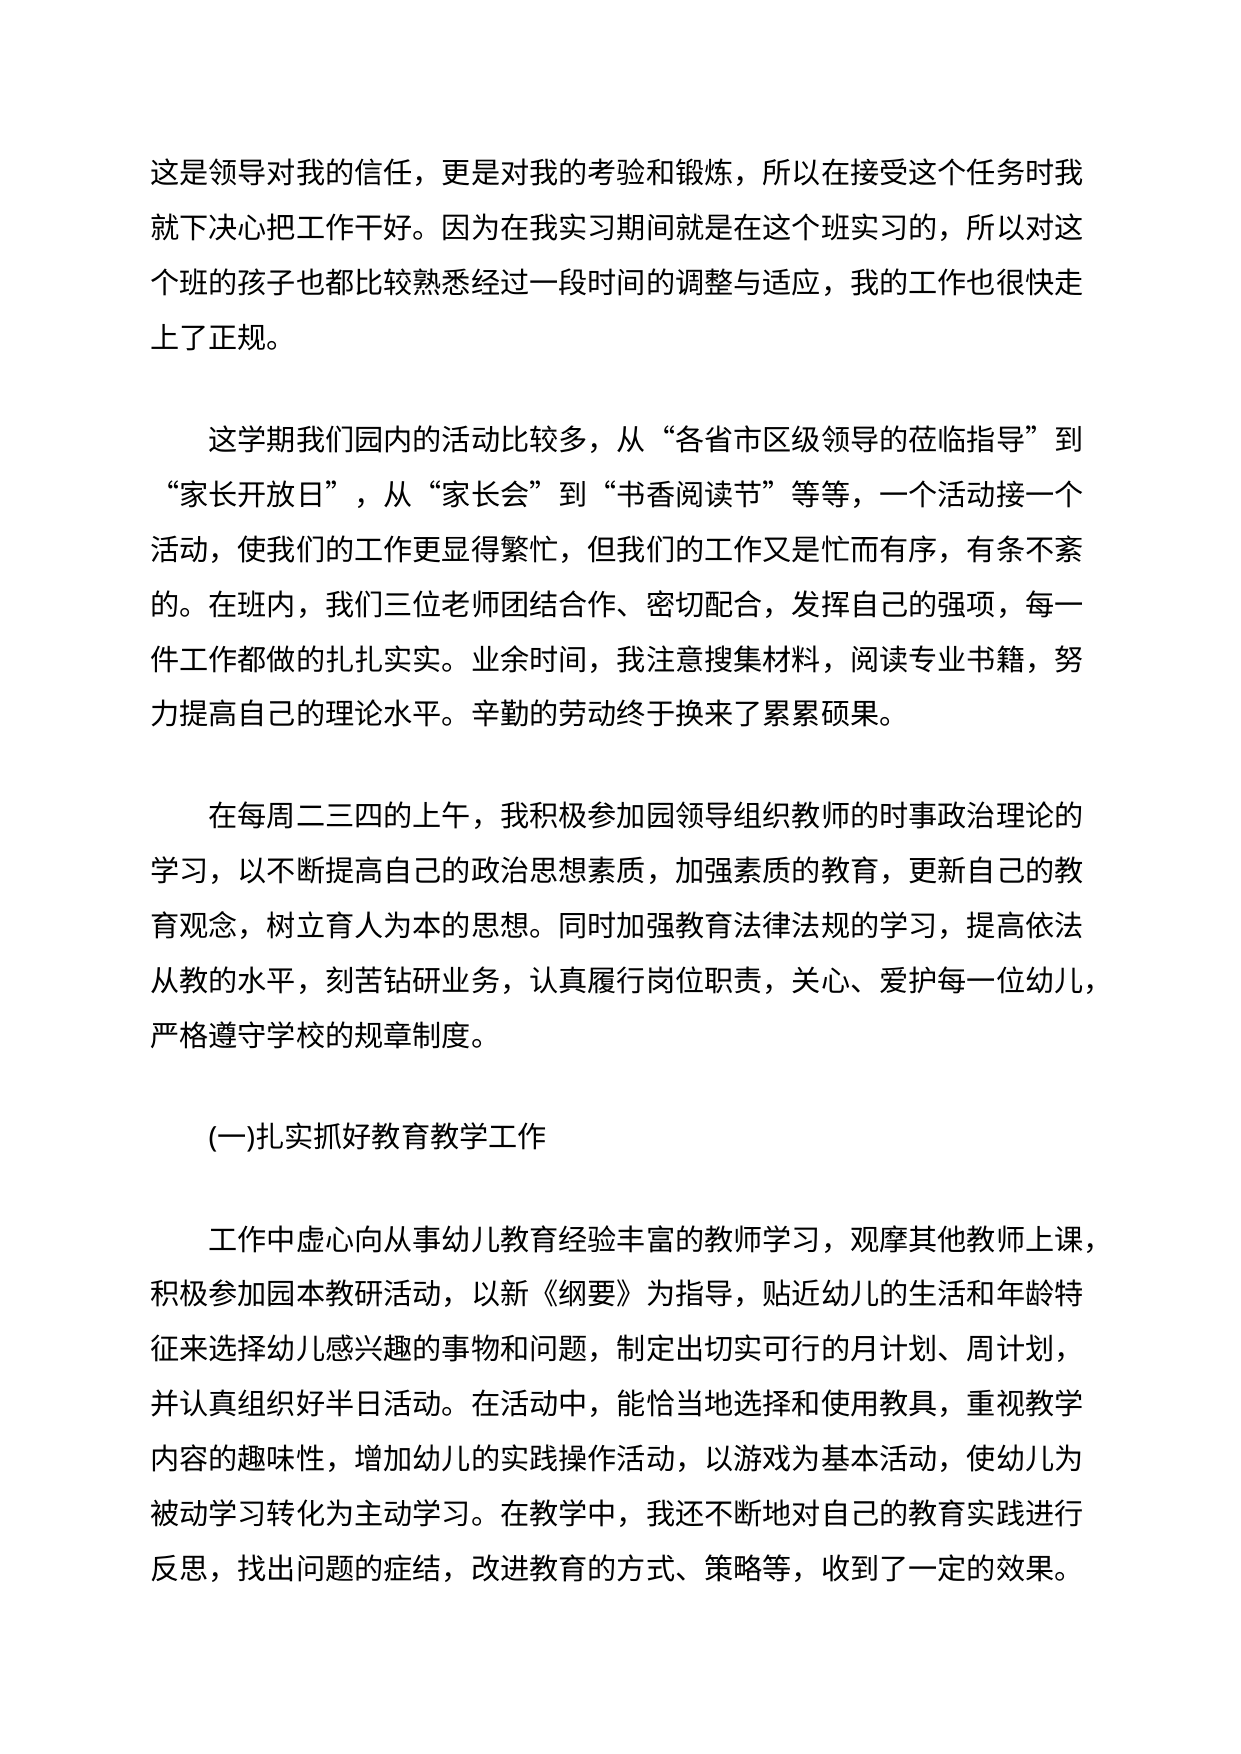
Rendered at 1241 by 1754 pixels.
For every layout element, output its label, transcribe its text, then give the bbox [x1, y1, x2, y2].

text 这学期我们园内的活动比较多，从“各省市区级领导的莅临指导”到“家长开放日”，从“家长会”到“书香阅读节”等等，一个活动接一个活动，使我们的工作更显得繁忙，但我们的工作又是忙而有序，有条不紊的。在班内，我们三位老师团结合作、密切配合，发挥自己的强项，每一件工作都做的扎扎实实。业余时间，我注意搜集材料，阅读专业书籍，努力提高自己的理论水平。辛勤的劳动终于换来了累累硕果。 [150, 416, 1090, 733]
text 工作中虚心向从事幼儿教育经验丰富的教师学习，观摩其他教师上课，积极参加园本教研活动，以新《纲要》为指导，贴近幼儿的生活和年龄特征来选择幼儿感兴趣的事物和问题，制定出切实可行的月计划、周计划，并认真组织好半日活动。在活动中，能恰当地选择和使用教具，重视教学内容的趣味性，增加幼儿的实践操作活动，以游戏为基本活动，使幼儿为被动学习转化为主动学习。在教学中，我还不断地对自己的教育实践进行反思，找出问题的症结，改进教育的方式、策略等，收到了一定的效果。 [150, 1216, 1090, 1588]
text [150, 150, 1090, 357]
text (一)扎实抓好教育教学工作 [150, 1114, 1090, 1156]
text 在每周二三四的上午，我积极参加园领导组织教师的时事政治理论的学习，以不断提高自己的政治思想素质，加强素质的教育，更新自己的教育观念，树立育人为本的思想。同时加强教育法律法规的学习，提高依法从教的水平，刻苦钻研业务，认真履行岗位职责，关心、爱护每一位幼儿，严格遵守学校的规章制度。 [150, 793, 1090, 1054]
